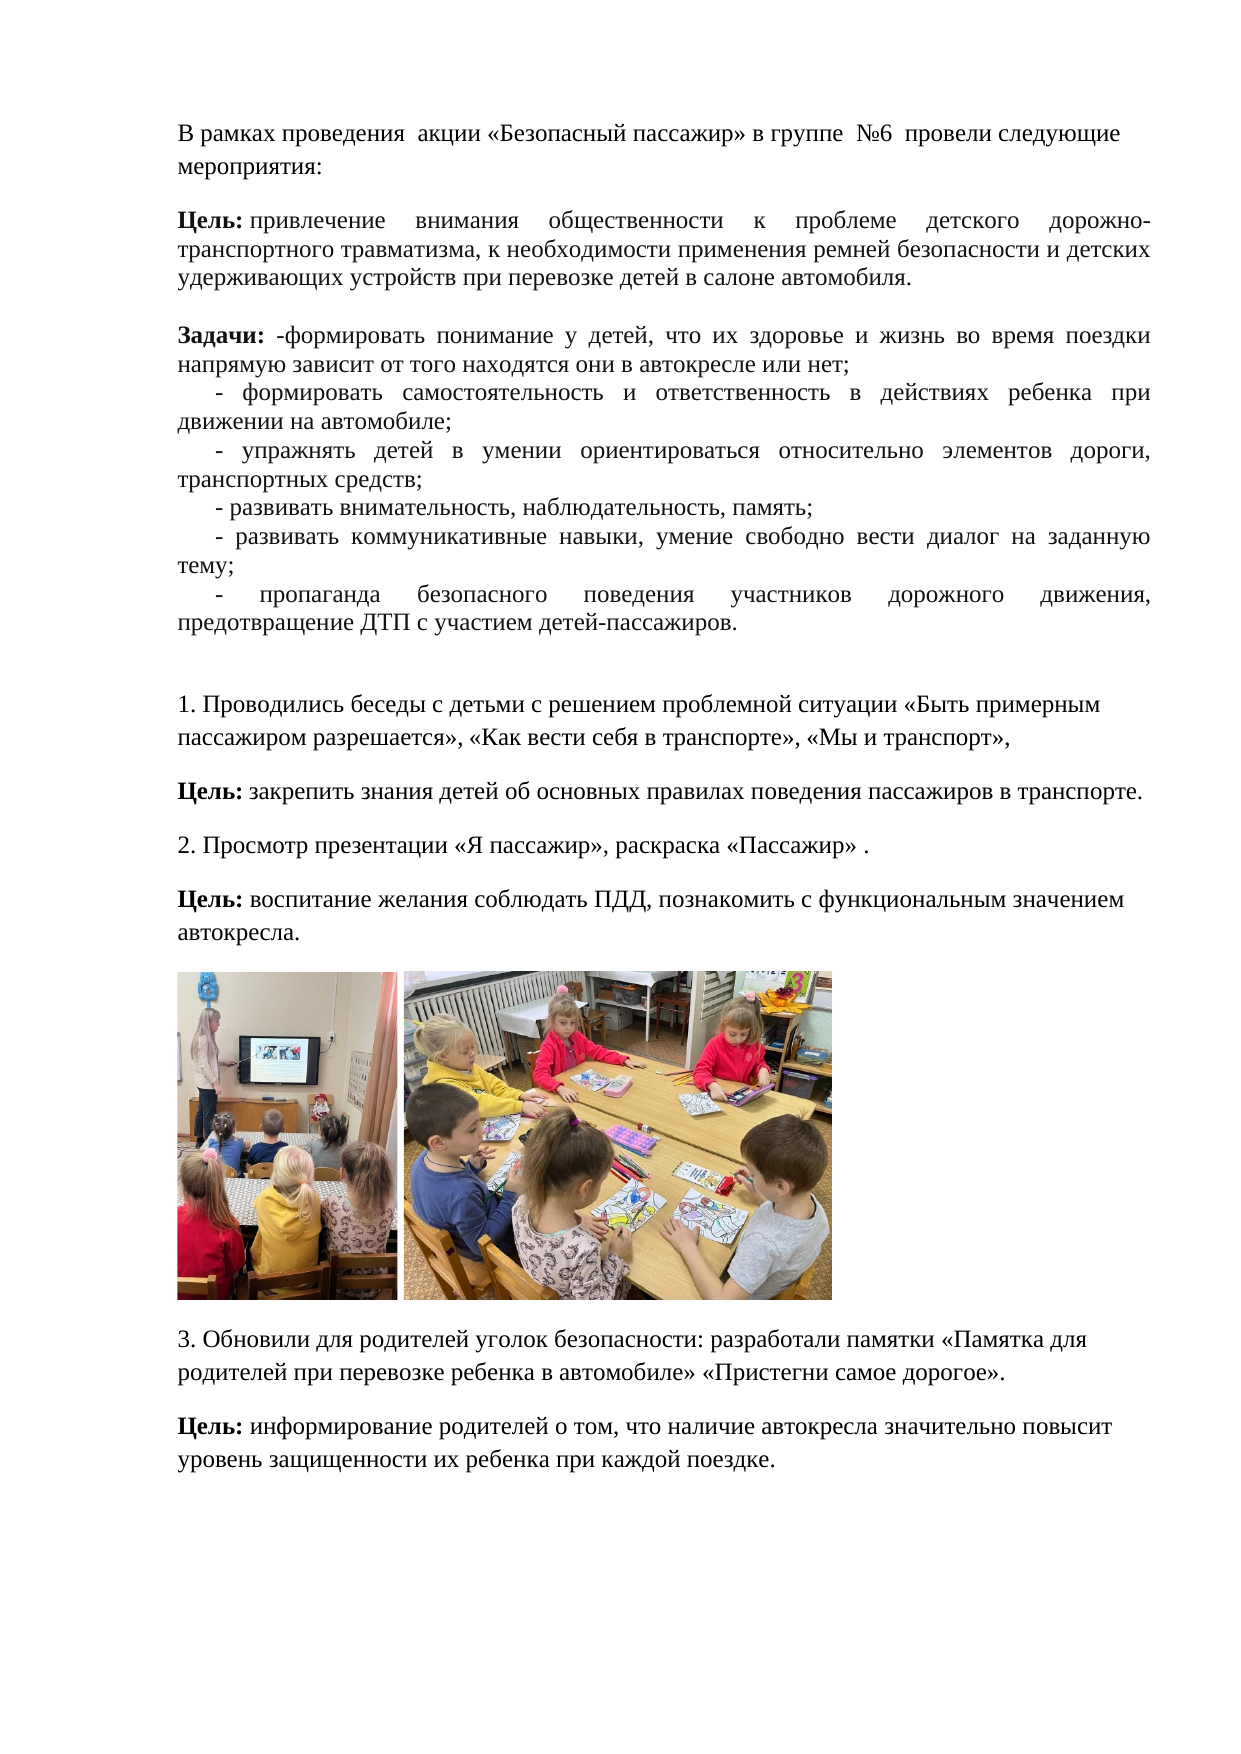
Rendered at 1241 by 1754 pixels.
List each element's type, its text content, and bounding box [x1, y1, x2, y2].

text 2. Просмотр презентации «Я пассажир», раскраска «Пассажир» . [177, 830, 1152, 859]
text Задачи: -формировать понимание у детей, что их здоровье и жизнь во время поездки напрямую зависит от того находятся они в автокресле или нет; [177, 320, 1152, 377]
picture [177, 972, 398, 1300]
text Цель: информирование родителей о том, что наличие автокресла значительно повысит уровень защищенности их ребенка при каждой поездке. [177, 1411, 1152, 1473]
text - развивать внимательность, наблюдательность, память; [177, 492, 1152, 521]
text - формировать самостоятельность и ответственность в действиях ребенка при движении на автомобиле; [177, 377, 1152, 435]
text - развивать коммуникативные навыки, умение свободно вести диалог на заданную тему; [177, 521, 1152, 579]
text - упражнять детей в умении ориентироваться относительно элементов дороги, транспортных средств; [177, 435, 1152, 492]
picture [403, 971, 832, 1300]
text - пропаганда безопасного поведения участников дорожного движения, предотвращение ДТП с участием детей-пассажиров. [177, 579, 1152, 636]
text Цель: закрепить знания детей об основных правилах поведения пассажиров в транспорте. [177, 776, 1152, 805]
text 3. Обновили для родителей уголок безопасности: разработали памятки «Памятка для родителей при перевозке ребенка в автомобиле» «Пристегни самое дорогое». [177, 1324, 1152, 1386]
text Цель: воспитание желания соблюдать ПДД, познакомить с функциональным значением автокресла. [177, 884, 1152, 946]
text В рамках проведения акции «Безопасный пассажир» в группе №6 провели следующие мероприятия: [177, 118, 1152, 180]
text Цель: привлечение внимания общественности к проблеме детского дорожно-транспортного травматизма, к необходимости применения ремней безопасности и детских удерживающих устройств при перевозке детей в салоне автомобиля. [177, 205, 1152, 291]
text 1. Проводились беседы с детьми с решением проблемной ситуации «Быть примерным пассажиром разрешается», «Как вести себя в транспорте», «Мы и транспорт», [177, 689, 1152, 751]
